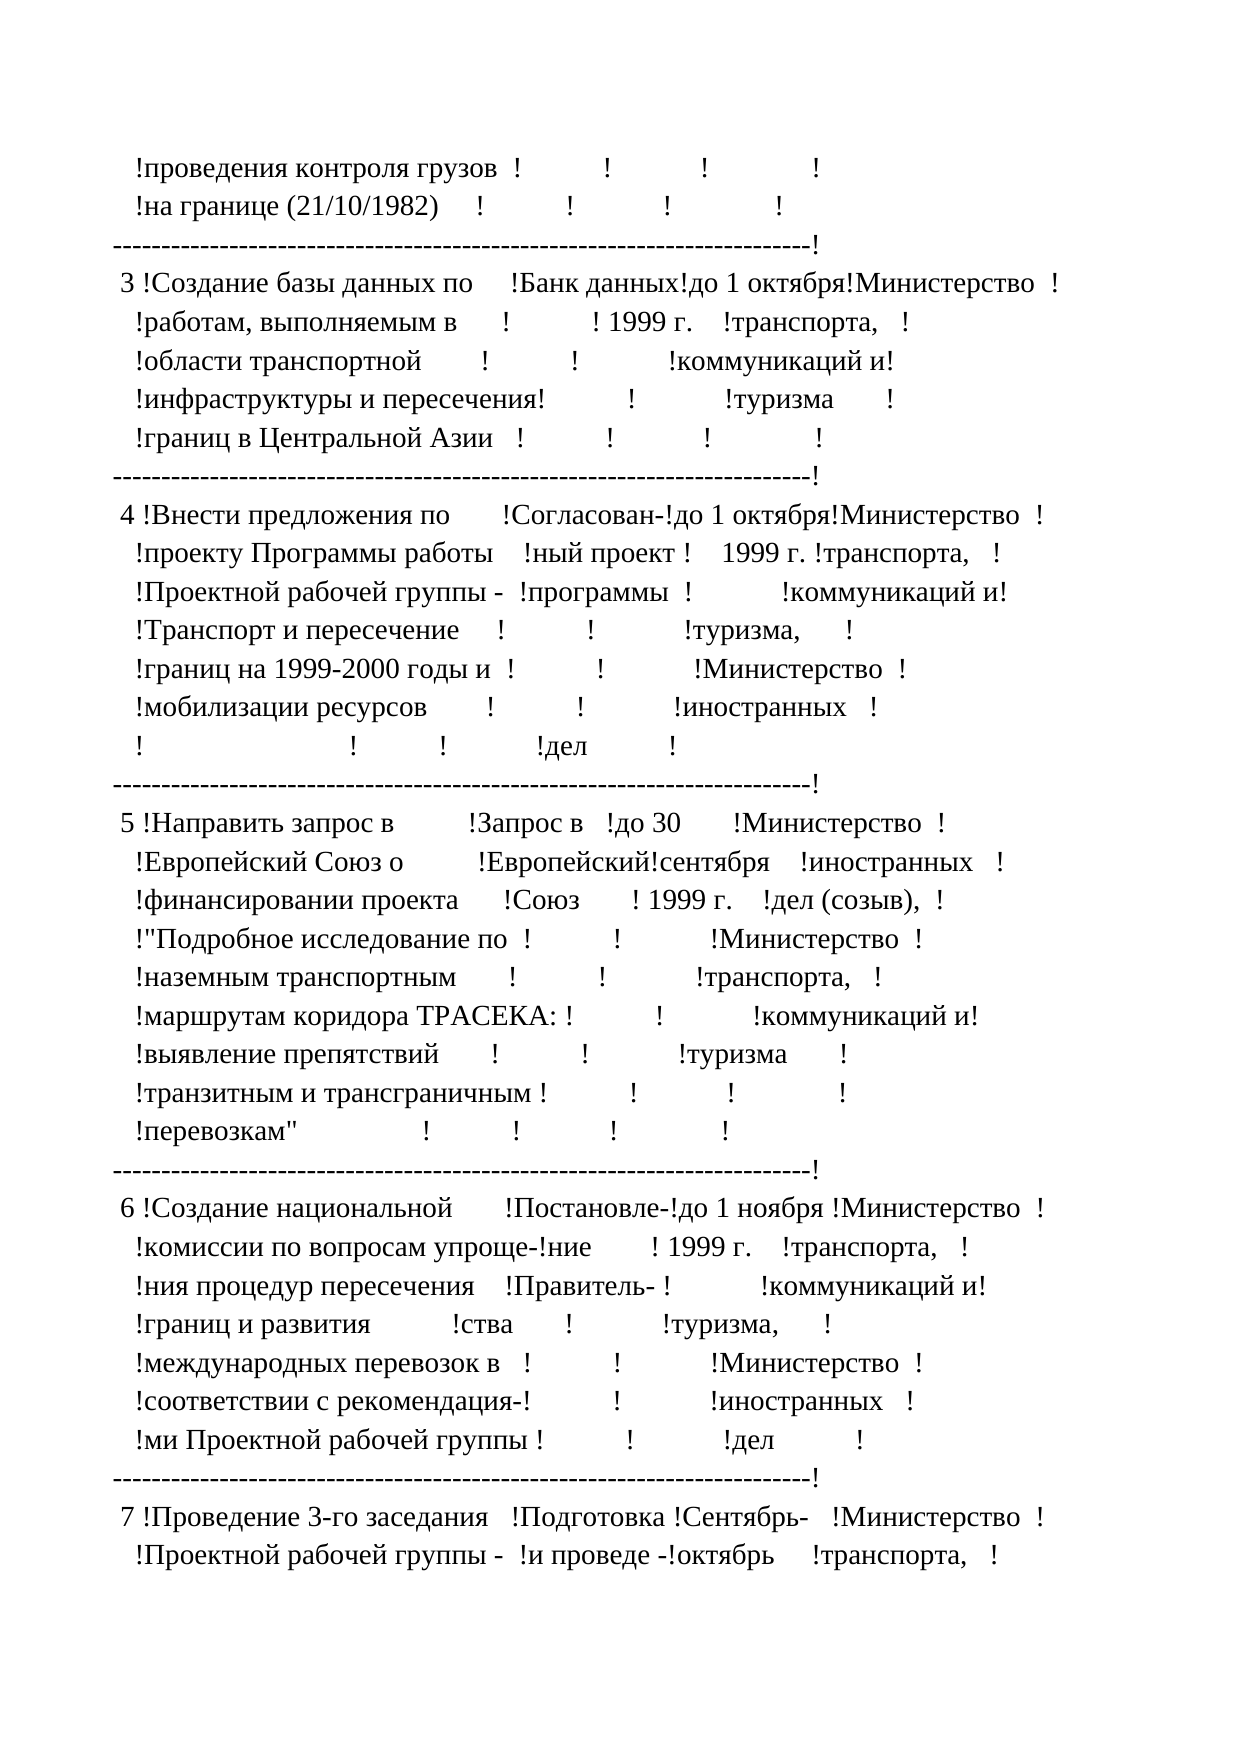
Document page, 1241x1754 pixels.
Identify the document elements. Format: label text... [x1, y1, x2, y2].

text !проведения контроля грузов ! ! ! ! [112, 150, 1128, 183]
text !Европейский Союз о !Европейский!сентября !иностранных ! [112, 844, 1128, 877]
text !мобилизации ресурсов ! ! !иностранных ! [112, 689, 1128, 723]
text !выявление препятствий ! ! !туризма ! [112, 1036, 1128, 1070]
text !"Подробное исследование по ! ! !Министерство ! [112, 921, 1128, 954]
text !области транспортной ! ! !коммуникаций и! [112, 343, 1128, 376]
text !соответствии с рекомендация-! ! !иностранных ! [112, 1383, 1128, 1417]
text !границ на 1999-2000 годы и ! ! !Министерство ! [112, 651, 1128, 684]
text !комиссии по вопросам упроще-!ние ! 1999 г. !транспорта, ! [112, 1229, 1128, 1263]
text 4 !Внести предложения по !Согласован-!до 1 октября!Министерство ! [112, 497, 1128, 530]
text ------------------------------------------------------------------------! [112, 1460, 1128, 1494]
text !ния процедур пересечения !Правитель- ! !коммуникаций и! [112, 1268, 1128, 1301]
text !работам, выполняемым в ! ! 1999 г. !транспорта, ! [112, 304, 1128, 338]
text ------------------------------------------------------------------------! [112, 1152, 1128, 1186]
text !наземным транспортным ! ! !транспорта, ! [112, 959, 1128, 993]
text !инфраструктуры и пересечения! ! !туризма ! [112, 381, 1128, 415]
text !Транспорт и пересечение ! ! !туризма, ! [112, 612, 1128, 646]
text ------------------------------------------------------------------------! [112, 227, 1128, 261]
text !Проектной рабочей группы - !и проведе -!октябрь !транспорта, ! [112, 1537, 1128, 1571]
text !проекту Программы работы !ный проект ! 1999 г. !транспорта, ! [112, 535, 1128, 569]
text !границ в Центральной Азии ! ! ! ! [112, 420, 1128, 453]
text !маршрутам коридора ТРАСЕКА: ! ! !коммуникаций и! [112, 998, 1128, 1031]
text 5 !Направить запрос в !Запрос в !до 30 !Министерство ! [112, 805, 1128, 839]
text !ми Проектной рабочей группы ! ! !дел ! [112, 1422, 1128, 1455]
text !Проектной рабочей группы - !программы ! !коммуникаций и! [112, 574, 1128, 607]
text !финансировании проекта !Союз ! 1999 г. !дел (созыв), ! [112, 882, 1128, 916]
text !транзитным и трансграничным ! ! ! ! [112, 1075, 1128, 1108]
text !на границе (21/10/1982) ! ! ! ! [112, 188, 1128, 222]
text !перевозкам" ! ! ! ! [112, 1113, 1128, 1147]
text 3 !Создание базы данных по !Банк данных!до 1 октября!Министерство ! [112, 266, 1128, 299]
text 7 !Проведение 3-го заседания !Подготовка !Сентябрь- !Министерство ! [112, 1499, 1128, 1532]
text ------------------------------------------------------------------------! [112, 458, 1128, 492]
text !границ и развития !ства ! !туризма, ! [112, 1306, 1128, 1340]
text !международных перевозок в ! ! !Министерство ! [112, 1345, 1128, 1378]
text 6 !Создание национальной !Постановле-!до 1 ноября !Министерство ! [112, 1191, 1128, 1224]
text ! ! ! !дел ! [112, 728, 1128, 762]
text ------------------------------------------------------------------------! [112, 767, 1128, 800]
